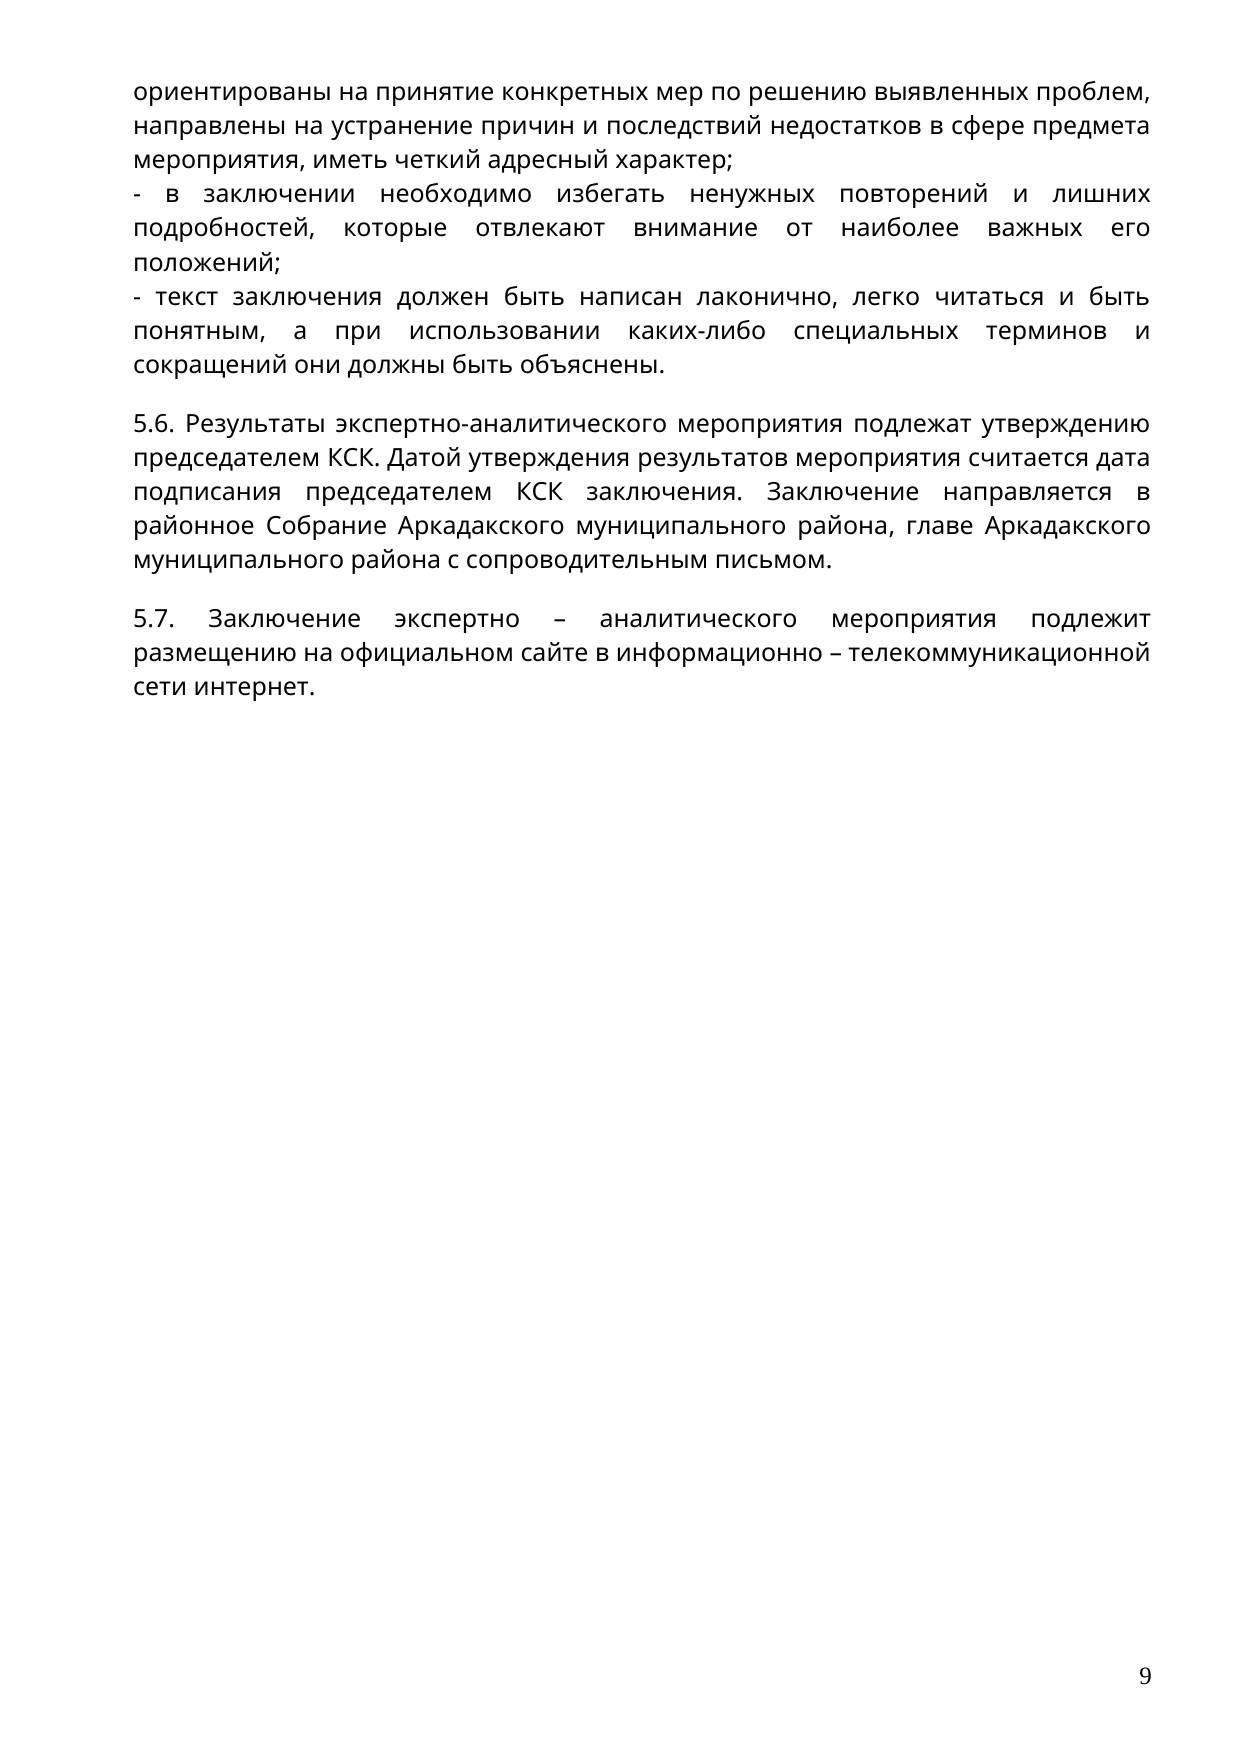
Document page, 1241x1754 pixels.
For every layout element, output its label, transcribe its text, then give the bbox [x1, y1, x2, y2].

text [133, 74, 1152, 176]
text - в заключении необходимо избегать ненужных повторений и лишних подробностей, которые отвлекают внимание от наиболее важных его положений; [133, 176, 1152, 278]
text 5.7. Заключение экспертно – аналитического мероприятия подлежит размещению на официальном сайте в информационно – телекоммуникационной сети интернет. [133, 601, 1152, 703]
text - текст заключения должен быть написан лаконично, легко читаться и быть понятным, а при использовании каких-либо специальных терминов и сокращений они должны быть объяснены. [133, 278, 1152, 380]
text 5.6. Результаты экспертно-аналитического мероприятия подлежат утверждению председателем КСК. Датой утверждения результатов мероприятия считается дата подписания председателем КСК заключения. Заключение направляется в районное Собрание Аркадакского муниципального района, главе Аркадакского муниципального района с сопроводительным письмом. [133, 405, 1152, 576]
